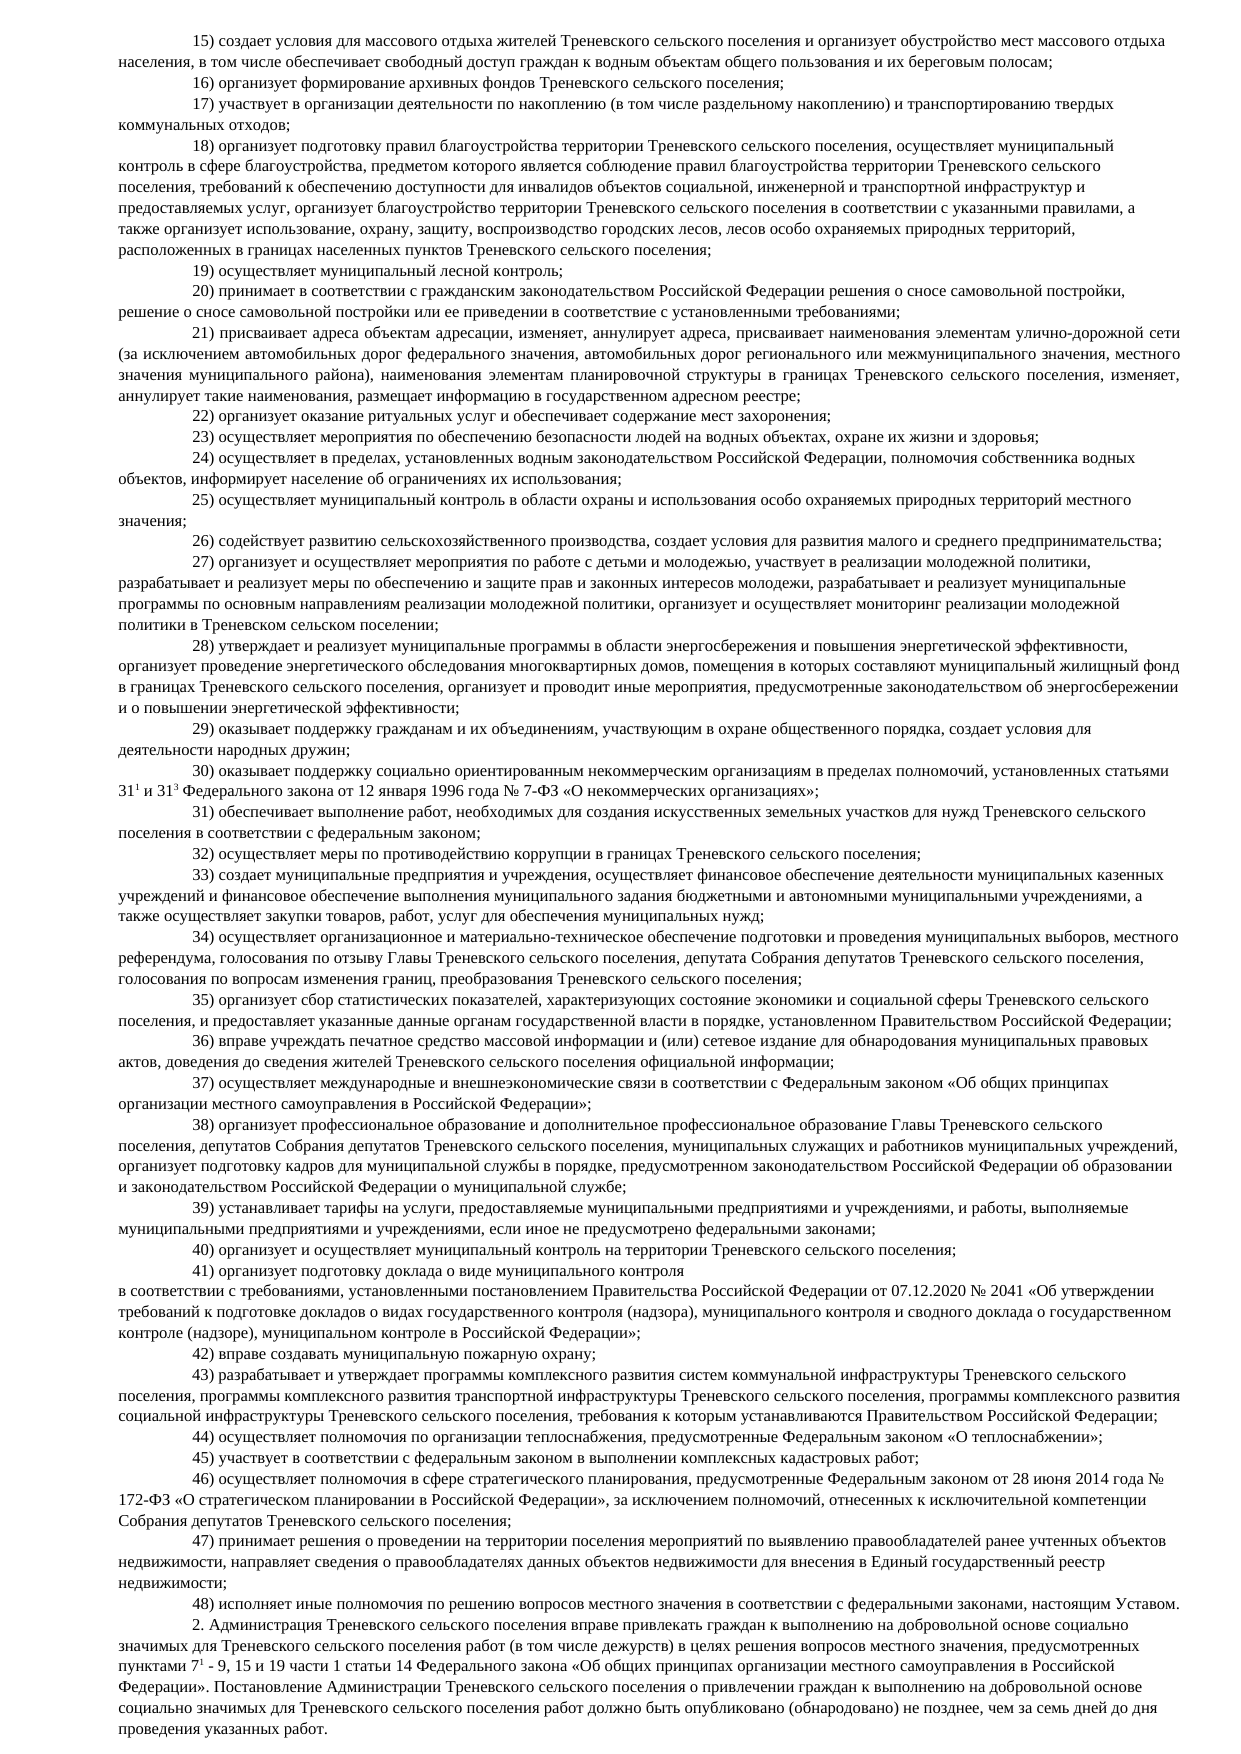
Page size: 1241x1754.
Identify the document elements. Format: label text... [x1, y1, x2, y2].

text 2. Администрация Треневского сельского поселения вправе привлекать граждан к выполнению на добровольной основе социально значимых для Треневского сельского поселения работ (в том числе дежурств) в целях решения вопросов местного значения, предусмотренных пунктами 71 - 9, 15 и 19 части 1 статьи 14 Федерального закона «Об общих принципах организации местного самоуправления в Российской Федерации». Постановление Администрации Треневского сельского поселения о привлечении граждан к выполнению на добровольной основе социально значимых для Треневского сельского поселения работ должно быть опубликовано (обнародовано) не позднее, чем за семь дней до дня проведения указанных работ. [118, 1613, 1181, 1738]
text 22) организует оказание ритуальных услуг и обеспечивает содержание мест захоронения; [118, 404, 1181, 425]
text 48) исполняет иные полномочия по решению вопросов местного значения в соответствии с федеральными законами, настоящим Уставом. [118, 1592, 1181, 1613]
text 38) организует профессиональное образование и дополнительное профессиональное образование Главы Треневского сельского поселения, депутатов Собрания депутатов Треневского сельского поселения, муниципальных служащих и работников муниципальных учреждений, организует подготовку кадров для муниципальной службы в порядке, предусмотренном законодательством Российской Федерации об образовании и законодательством Российской Федерации о муниципальной службе; [118, 1113, 1181, 1196]
text 44) осуществляет полномочия по организации теплоснабжения, предусмотренные Федеральным законом «О теплоснабжении»; [118, 1425, 1181, 1446]
text 33) создает муниципальные предприятия и учреждения, осуществляет финансовое обеспечение деятельности муниципальных казенных учреждений и финансовое обеспечение выполнения муниципального задания бюджетными и автономными муниципальными учреждениями, а также осуществляет закупки товаров, работ, услуг для обеспечения муниципальных нужд; [118, 863, 1181, 925]
text 45) участвует в соответствии с федеральным законом в выполнении комплексных кадастровых работ; [118, 1446, 1181, 1467]
text 36) вправе учреждать печатное средство массовой информации и (или) сетевое издание для обнародования муниципальных правовых актов, доведения до сведения жителей Треневского сельского поселения официальной информации; [118, 1029, 1181, 1071]
text 37) осуществляет международные и внешнеэкономические связи в соответствии с Федеральным законом «Об общих принципах организации местного самоуправления в Российской Федерации»; [118, 1071, 1181, 1113]
text 39) устанавливает тарифы на услуги, предоставляемые муниципальными предприятиями и учреждениями, и работы, выполняемые муниципальными предприятиями и учреждениями, если иное не предусмотрено федеральными законами; [118, 1196, 1181, 1238]
text 15) создает условия для массового отдыха жителей Треневского сельского поселения и организует обустройство мест массового отдыха населения, в том числе обеспечивает свободный доступ граждан к водным объектам общего пользования и их береговым полосам; [118, 29, 1181, 71]
text 28) утверждает и реализует муниципальные программы в области энергосбережения и повышения энергетической эффективности, организует проведение энергетического обследования многоквартирных домов, помещения в которых составляют муниципальный жилищный фонд в границах Треневского сельского поселения, организует и проводит иные мероприятия, предусмотренные законодательством об энергосбережении и о повышении энергетической эффективности; [118, 634, 1181, 717]
text 19) осуществляет муниципальный лесной контроль; [118, 259, 1181, 279]
text 41) организует подготовку доклада о виде муниципального контроля в соответствии с требованиями, установленными постановлением Правительства Российской Федерации от 07.12.2020 № 2041 «Об утверждении требований к подготовке докладов о видах государственного контроля (надзора), муниципального контроля и сводного доклада о государственном контроле (надзоре), муниципальном контроле в Российской Федерации»; [118, 1259, 1181, 1342]
text 34) осуществляет организационное и материально-техническое обеспечение подготовки и проведения муниципальных выборов, местного референдума, голосования по отзыву Главы Треневского сельского поселения, депутата Собрания депутатов Треневского сельского поселения, голосования по вопросам изменения границ, преобразования Треневского сельского поселения; [118, 925, 1181, 988]
text 40) организует и осуществляет муниципальный контроль на территории Треневского сельского поселения; [118, 1238, 1181, 1259]
text 24) осуществляет в пределах, установленных водным законодательством Российской Федерации, полномочия собственника водных объектов, информирует население об ограничениях их использования; [118, 446, 1181, 488]
text 25) осуществляет муниципальный контроль в области охраны и использования особо охраняемых природных территорий местного значения; [118, 488, 1181, 529]
text 16) организует формирование архивных фондов Треневского сельского поселения; [118, 71, 1181, 92]
text 29) оказывает поддержку гражданам и их объединениям, участвующим в охране общественного порядка, создает условия для деятельности народных дружин; [118, 717, 1181, 759]
text 23) осуществляет мероприятия по обеспечению безопасности людей на водных объектах, охране их жизни и здоровья; [118, 425, 1181, 446]
text 31) обеспечивает выполнение работ, необходимых для создания искусственных земельных участков для нужд Треневского сельского поселения в соответствии с федеральным законом; [118, 800, 1181, 842]
text 43) разрабатывает и утверждает программы комплексного развития систем коммунальной инфраструктуры Треневского сельского поселения, программы комплексного развития транспортной инфраструктуры Треневского сельского поселения, программы комплексного развития социальной инфраструктуры Треневского сельского поселения, требования к которым устанавливаются Правительством Российской Федерации; [118, 1363, 1181, 1425]
text 46) осуществляет полномочия в сфере стратегического планирования, предусмотренные Федеральным законом от 28 июня 2014 года № 172-ФЗ «О стратегическом планировании в Российской Федерации», за исключением полномочий, отнесенных к исключительной компетенции Собрания депутатов Треневского сельского поселения; [118, 1467, 1181, 1529]
text 20) принимает в соответствии с гражданским законодательством Российской Федерации решения о сносе самовольной постройки, решение о сносе самовольной постройки или ее приведении в соответствие с установленными требованиями; [118, 279, 1181, 321]
text 35) организует сбор статистических показателей, характеризующих состояние экономики и социальной сферы Треневского сельского поселения, и предоставляет указанные данные органам государственной власти в порядке, установленном Правительством Российской Федерации; [118, 988, 1181, 1029]
text 26) содействует развитию сельскохозяйственного производства, создает условия для развития малого и среднего предпринимательства; [118, 529, 1181, 550]
text 17) участвует в организации деятельности по накоплению (в том числе раздельному накоплению) и транспортированию твердых коммунальных отходов; [118, 92, 1181, 134]
text 18) организует подготовку правил благоустройства территории Треневского сельского поселения, осуществляет муниципальный контроль в сфере благоустройства, предметом которого является соблюдение правил благоустройства территории Треневского сельского поселения, требований к обеспечению доступности для инвалидов объектов социальной, инженерной и транспортной инфраструктур и предоставляемых услуг, организует благоустройство территории Треневского сельского поселения в соответствии с указанными правилами, а также организует использование, охрану, защиту, воспроизводство городских лесов, лесов особо охраняемых природных территорий, расположенных в границах населенных пунктов Треневского сельского поселения; [118, 134, 1181, 259]
text 21) присваивает адреса объектам адресации, изменяет, аннулирует адреса, присваивает наименования элементам улично-дорожной сети (за исключением автомобильных дорог федерального значения, автомобильных дорог регионального или межмуниципального значения, местного значения муниципального района), наименования элементам планировочной структуры в границах Треневского сельского поселения, изменяет, аннулирует такие наименования, размещает информацию в государственном адресном реестре; [118, 321, 1181, 404]
text 47) принимает решения о проведении на территории поселения мероприятий по выявлению правообладателей ранее учтенных объектов недвижимости, направляет сведения о правообладателях данных объектов недвижимости для внесения в Единый государственный реестр недвижимости; [118, 1529, 1181, 1592]
text 32) осуществляет меры по противодействию коррупции в границах Треневского сельского поселения; [118, 842, 1181, 863]
text 30) оказывает поддержку социально ориентированным некоммерческим организациям в пределах полномочий, установленных статьями 311 и 313 Федерального закона от 12 января 1996 года № 7-ФЗ «О некоммерческих организациях»; [118, 759, 1181, 800]
text 27) организует и осуществляет мероприятия по работе с детьми и молодежью, участвует в реализации молодежной политики, разрабатывает и реализует меры по обеспечению и защите прав и законных интересов молодежи, разрабатывает и реализует муниципальные программы по основным направлениям реализации молодежной политики, организует и осуществляет мониторинг реализации молодежной политики в Треневском сельском поселении; [118, 550, 1181, 634]
text 42) вправе создавать муниципальную пожарную охрану; [118, 1342, 1181, 1363]
